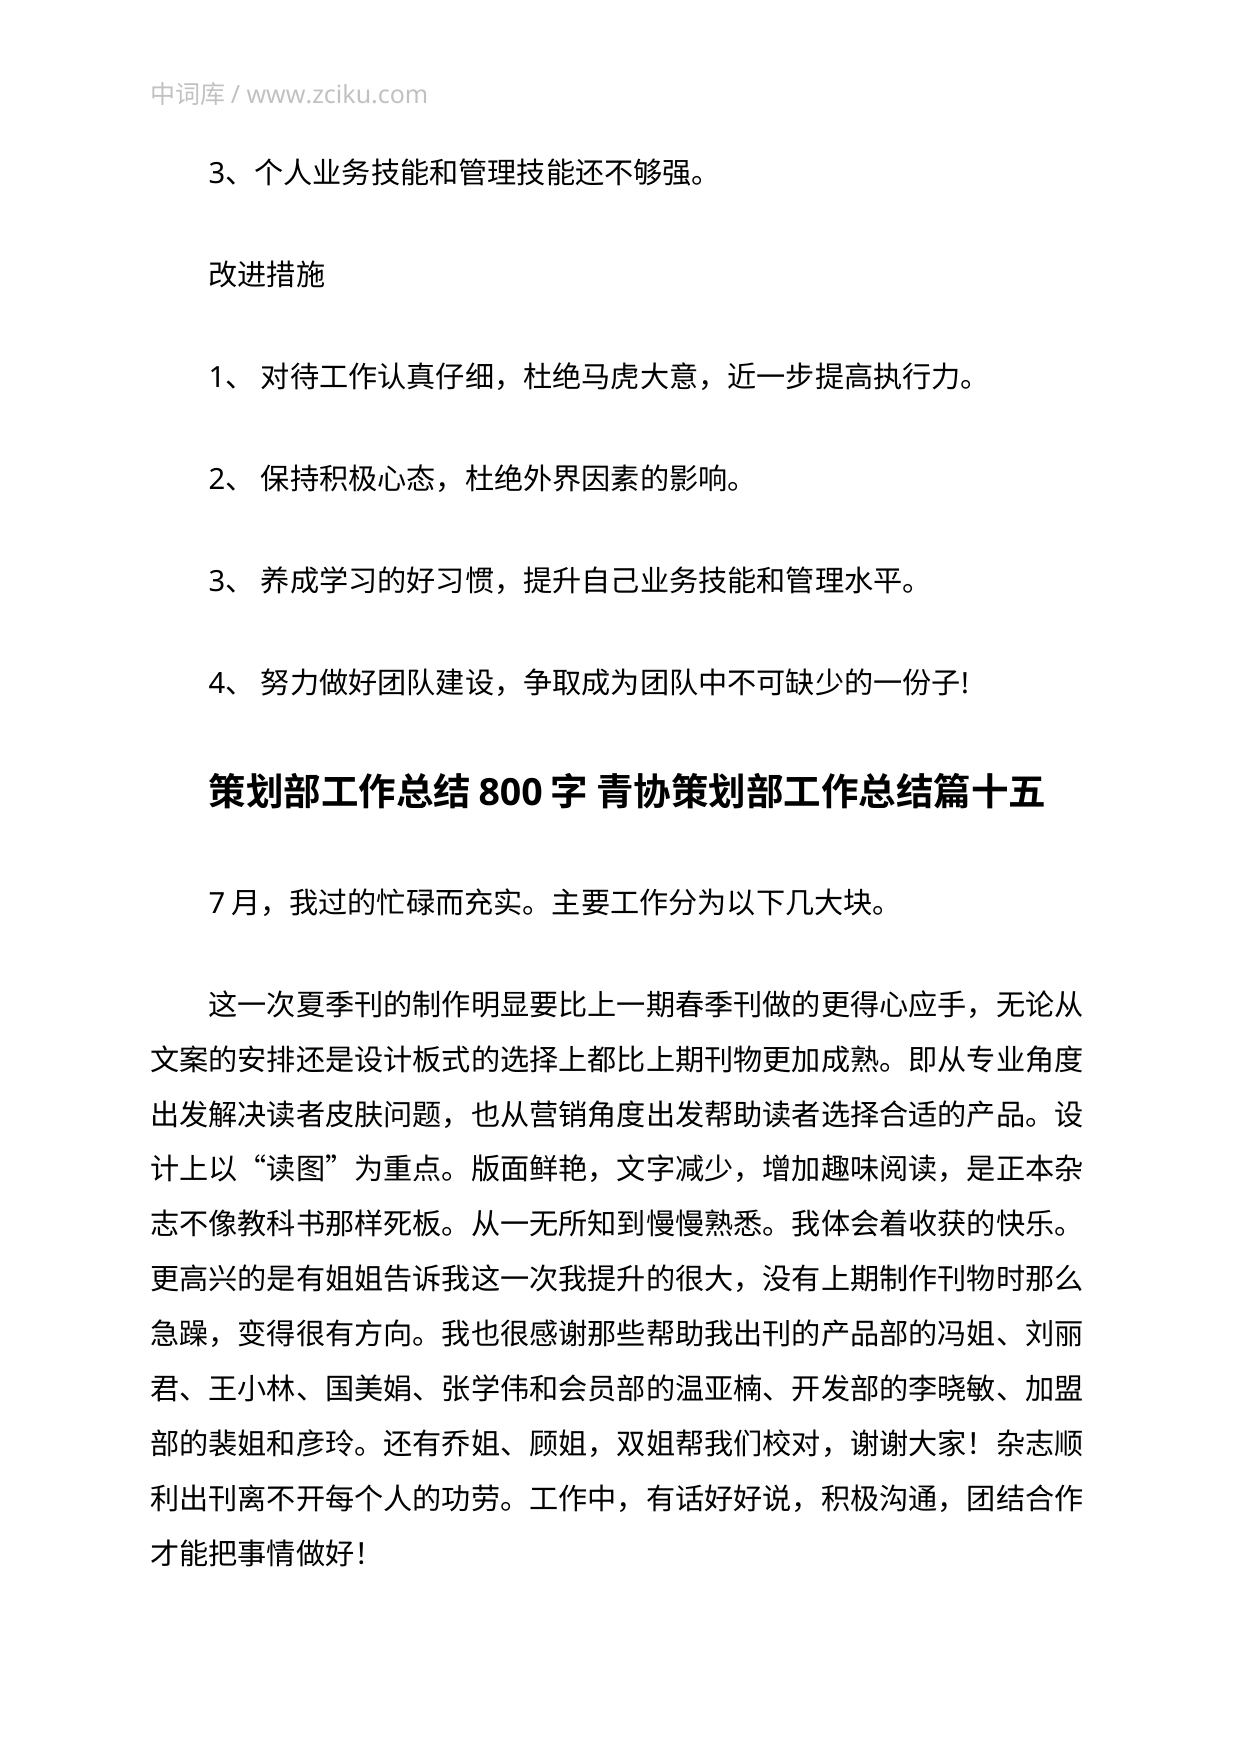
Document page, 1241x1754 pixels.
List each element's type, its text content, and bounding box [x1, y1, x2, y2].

text 7月，我过的忙碌而充实。主要工作分为以下几大块。 [150, 879, 1090, 922]
text 这一次夏季刊的制作明显要比上一期春季刊做的更得心应手，无论从文案的安排还是设计板式的选择上都比上期刊物更加成熟。即从专业角度出发解决读者皮肤问题，也从营销角度出发帮助读者选择合适的产品。设计上以“读图”为重点。版面鲜艳，文字减少，增加趣味阅读，是正本杂志不像教科书那样死板。从一无所知到慢慢熟悉。我体会着收获的快乐。更高兴的是有姐姐告诉我这一次我提升的很大，没有上期制作刊物时那么急躁，变得很有方向。我也很感谢那些帮助我出刊的产品部的冯姐、刘丽君、王小林、国美娟、张学伟和会员部的温亚楠、开发部的李晓敏、加盟部的裴姐和彦玲。还有乔姐、顾姐，双姐帮我们校对，谢谢大家！杂志顺利出刊离不开每个人的功劳。工作中，有话好好说，积极沟通，团结合作才能把事情做好！ [150, 981, 1090, 1572]
text 2、 保持积极心态，杜绝外界因素的影响。 [150, 456, 1090, 498]
text 改进措施 [150, 252, 1090, 294]
text 3、个人业务技能和管理技能还不够强。 [150, 150, 1090, 192]
text 策划部工作总结800字 青协策划部工作总结篇十五 [150, 762, 1090, 816]
text 3、 养成学习的好习惯，提升自己业务技能和管理水平。 [150, 558, 1090, 600]
text 4、 努力做好团队建设，争取成为团队中不可缺少的一份子! [150, 660, 1090, 702]
text 1、 对待工作认真仔细，杜绝马虎大意，近一步提高执行力。 [150, 354, 1090, 396]
